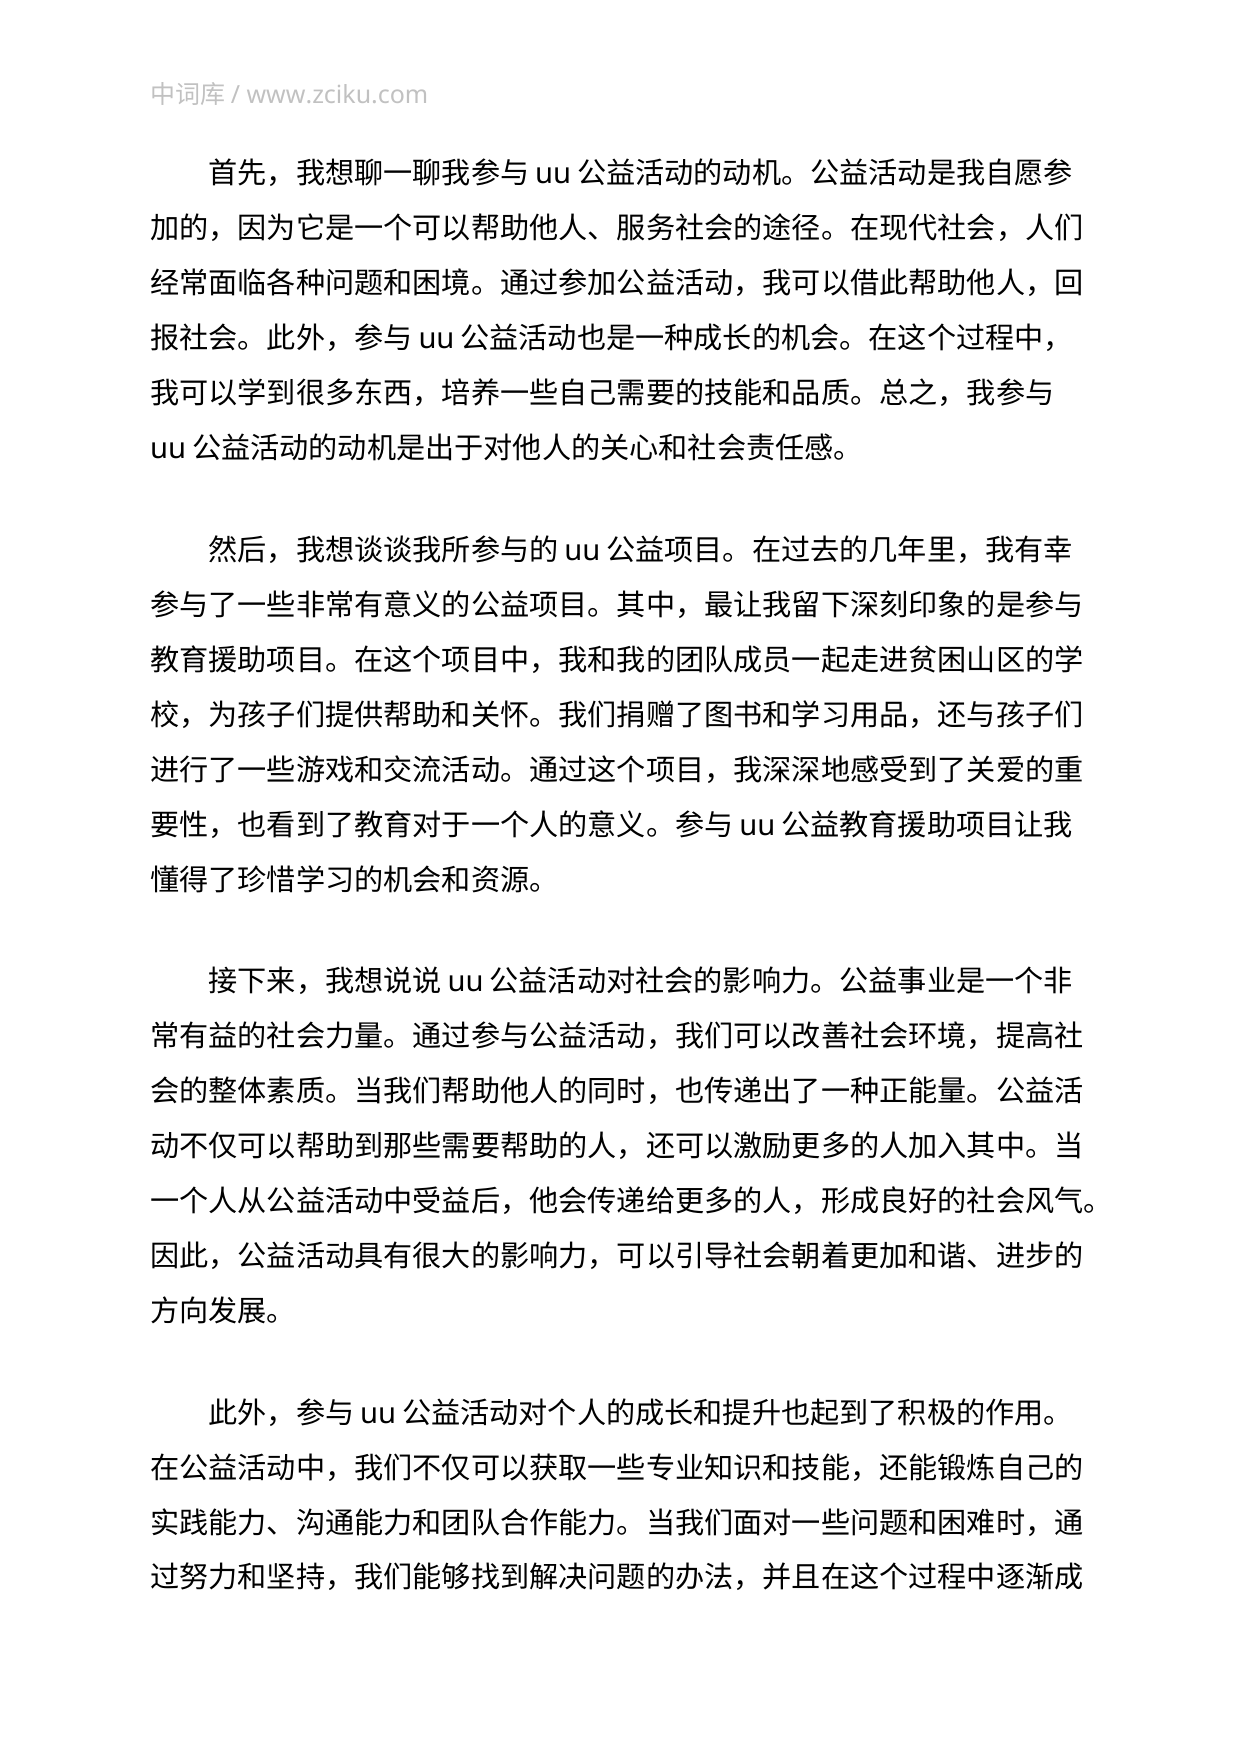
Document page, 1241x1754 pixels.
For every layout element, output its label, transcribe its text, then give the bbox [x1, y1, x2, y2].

text 首先，我想聊一聊我参与uu公益活动的动机。公益活动是我自愿参加的，因为它是一个可以帮助他人、服务社会的途径。在现代社会，人们经常面临各种问题和困境。通过参加公益活动，我可以借此帮助他人，回报社会。此外，参与uu公益活动也是一种成长的机会。在这个过程中，我可以学到很多东西，培养一些自己需要的技能和品质。总之，我参与uu公益活动的动机是出于对他人的关心和社会责任感。 [150, 150, 1090, 467]
text 接下来，我想说说uu公益活动对社会的影响力。公益事业是一个非常有益的社会力量。通过参与公益活动，我们可以改善社会环境，提高社会的整体素质。当我们帮助他人的同时，也传递出了一种正能量。公益活动不仅可以帮助到那些需要帮助的人，还可以激励更多的人加入其中。当一个人从公益活动中受益后，他会传递给更多的人，形成良好的社会风气。因此，公益活动具有很大的影响力，可以引导社会朝着更加和谐、进步的方向发展。 [150, 958, 1090, 1330]
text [150, 1389, 1090, 1596]
text 然后，我想谈谈我所参与的uu公益项目。在过去的几年里，我有幸参与了一些非常有意义的公益项目。其中，最让我留下深刻印象的是参与教育援助项目。在这个项目中，我和我的团队成员一起走进贫困山区的学校，为孩子们提供帮助和关怀。我们捐赠了图书和学习用品，还与孩子们进行了一些游戏和交流活动。通过这个项目，我深深地感受到了关爱的重要性，也看到了教育对于一个人的意义。参与uu公益教育援助项目让我懂得了珍惜学习的机会和资源。 [150, 527, 1090, 898]
